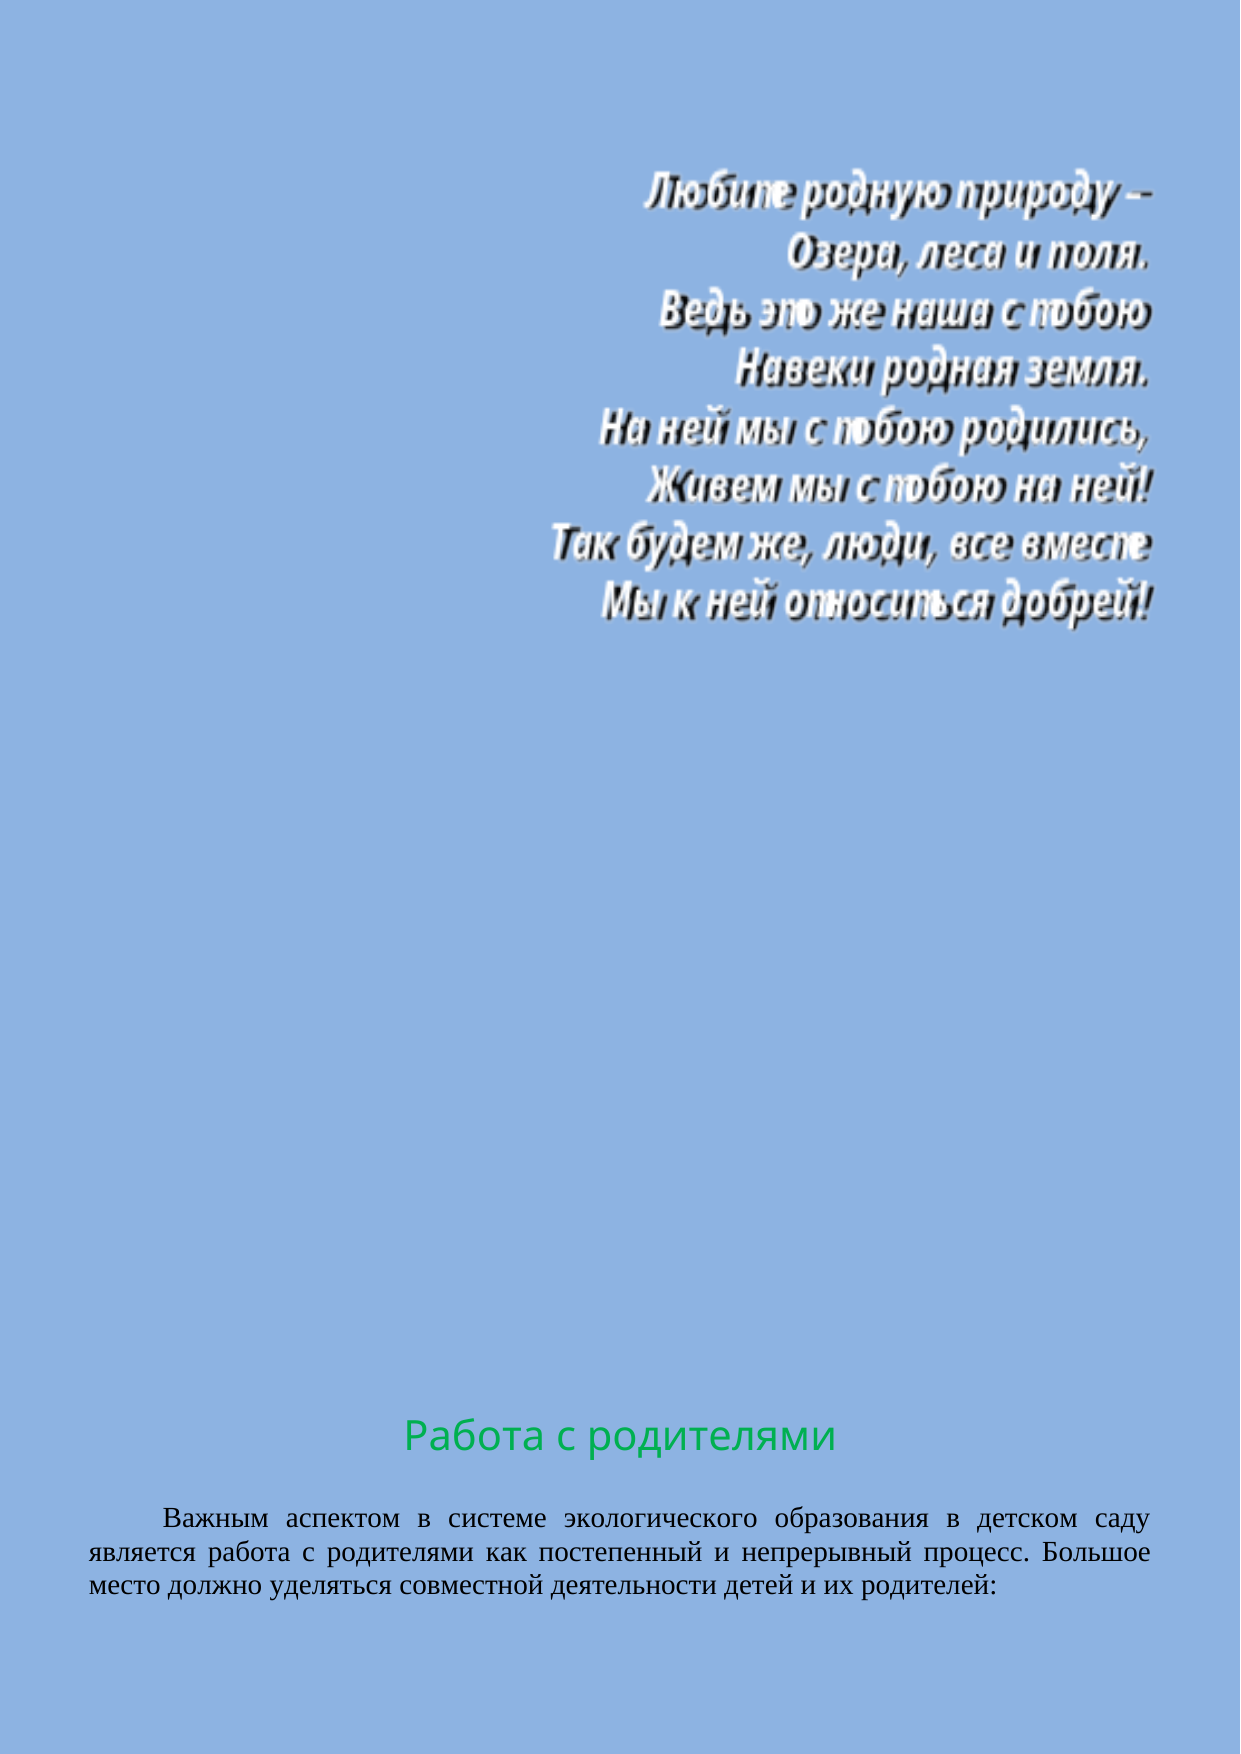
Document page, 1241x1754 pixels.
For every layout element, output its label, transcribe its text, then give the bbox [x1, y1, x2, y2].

text Работа с родителями [89, 1405, 1152, 1462]
text Важным аспектом в системе экологического образования в детском саду является работа с родителями как постепенный и непрерывный процесс. Большое место должно уделяться совместной деятельности детей и их родителей: [89, 1500, 1152, 1601]
